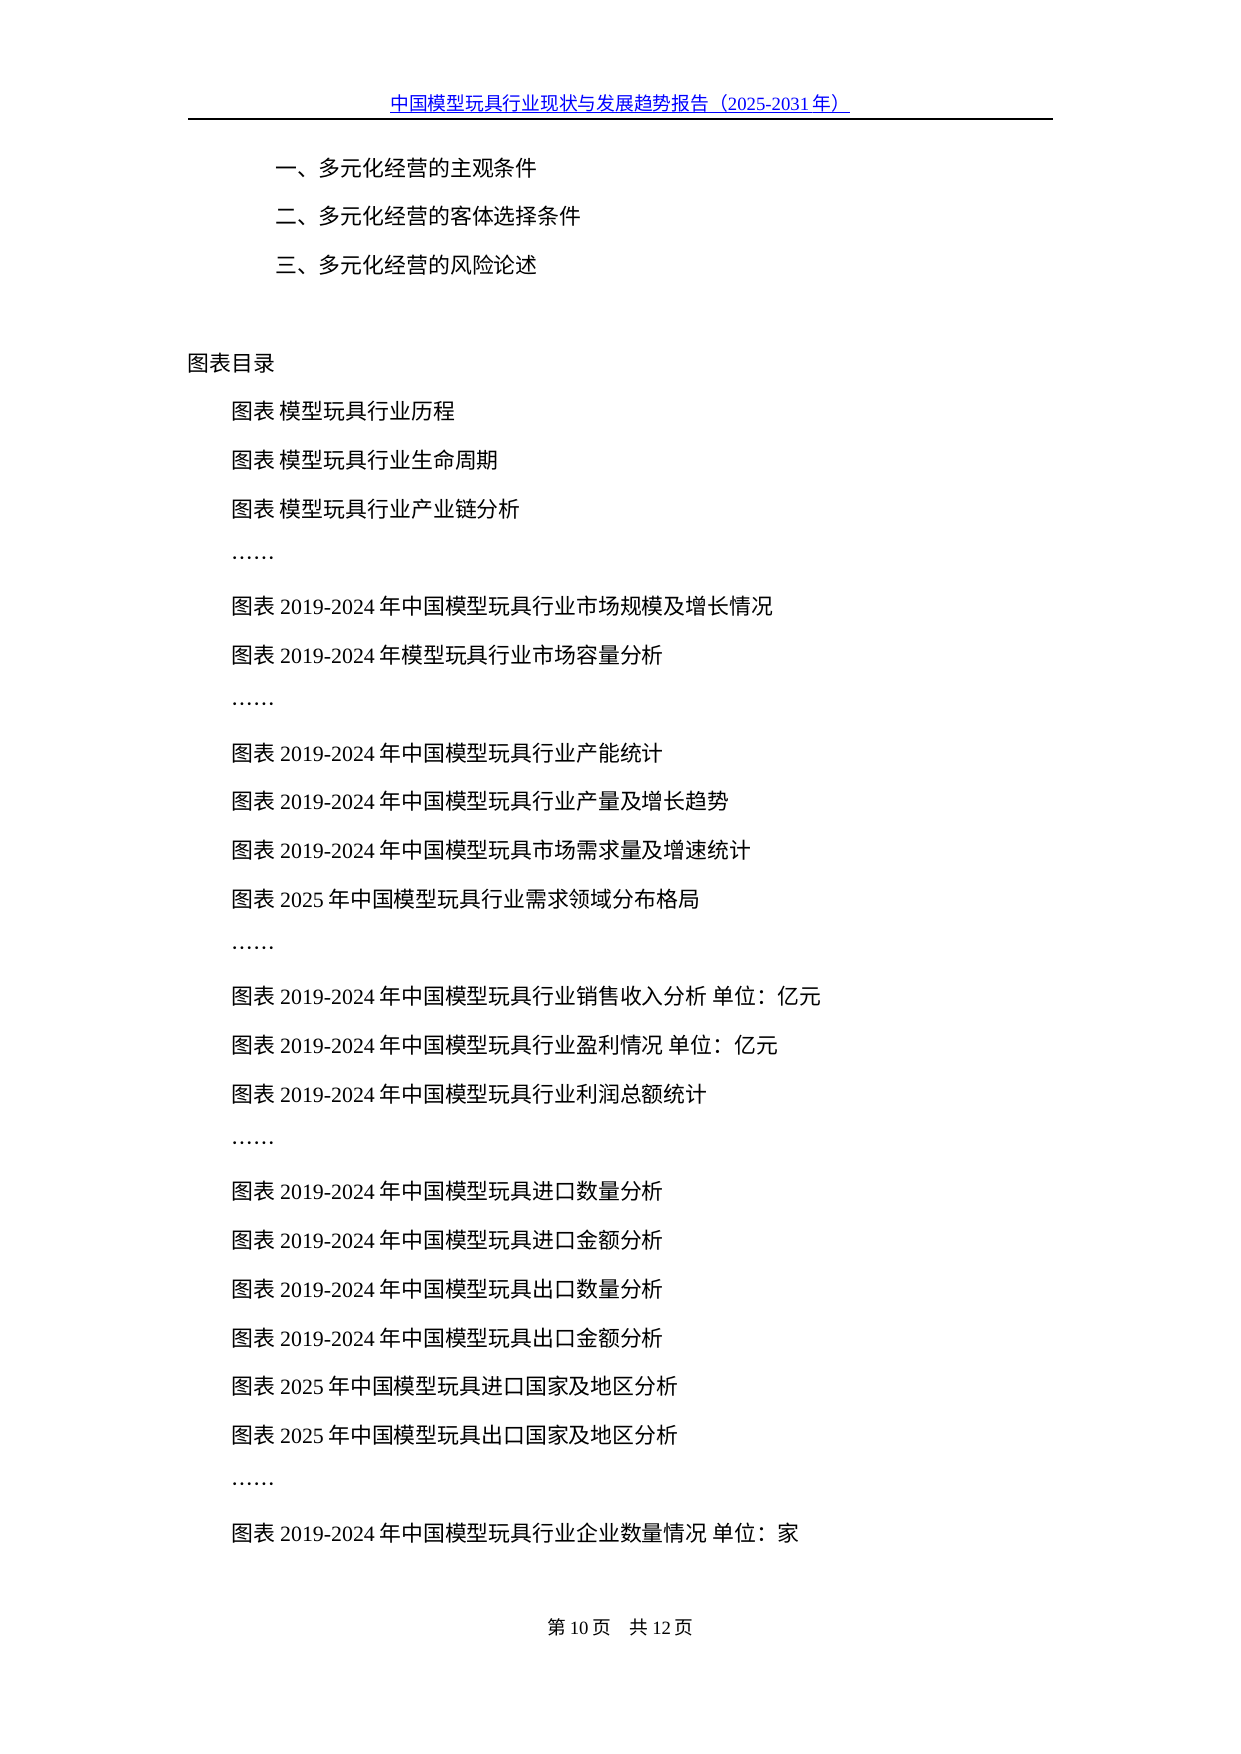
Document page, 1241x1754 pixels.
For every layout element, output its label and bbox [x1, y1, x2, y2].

text [187, 150, 1053, 1548]
